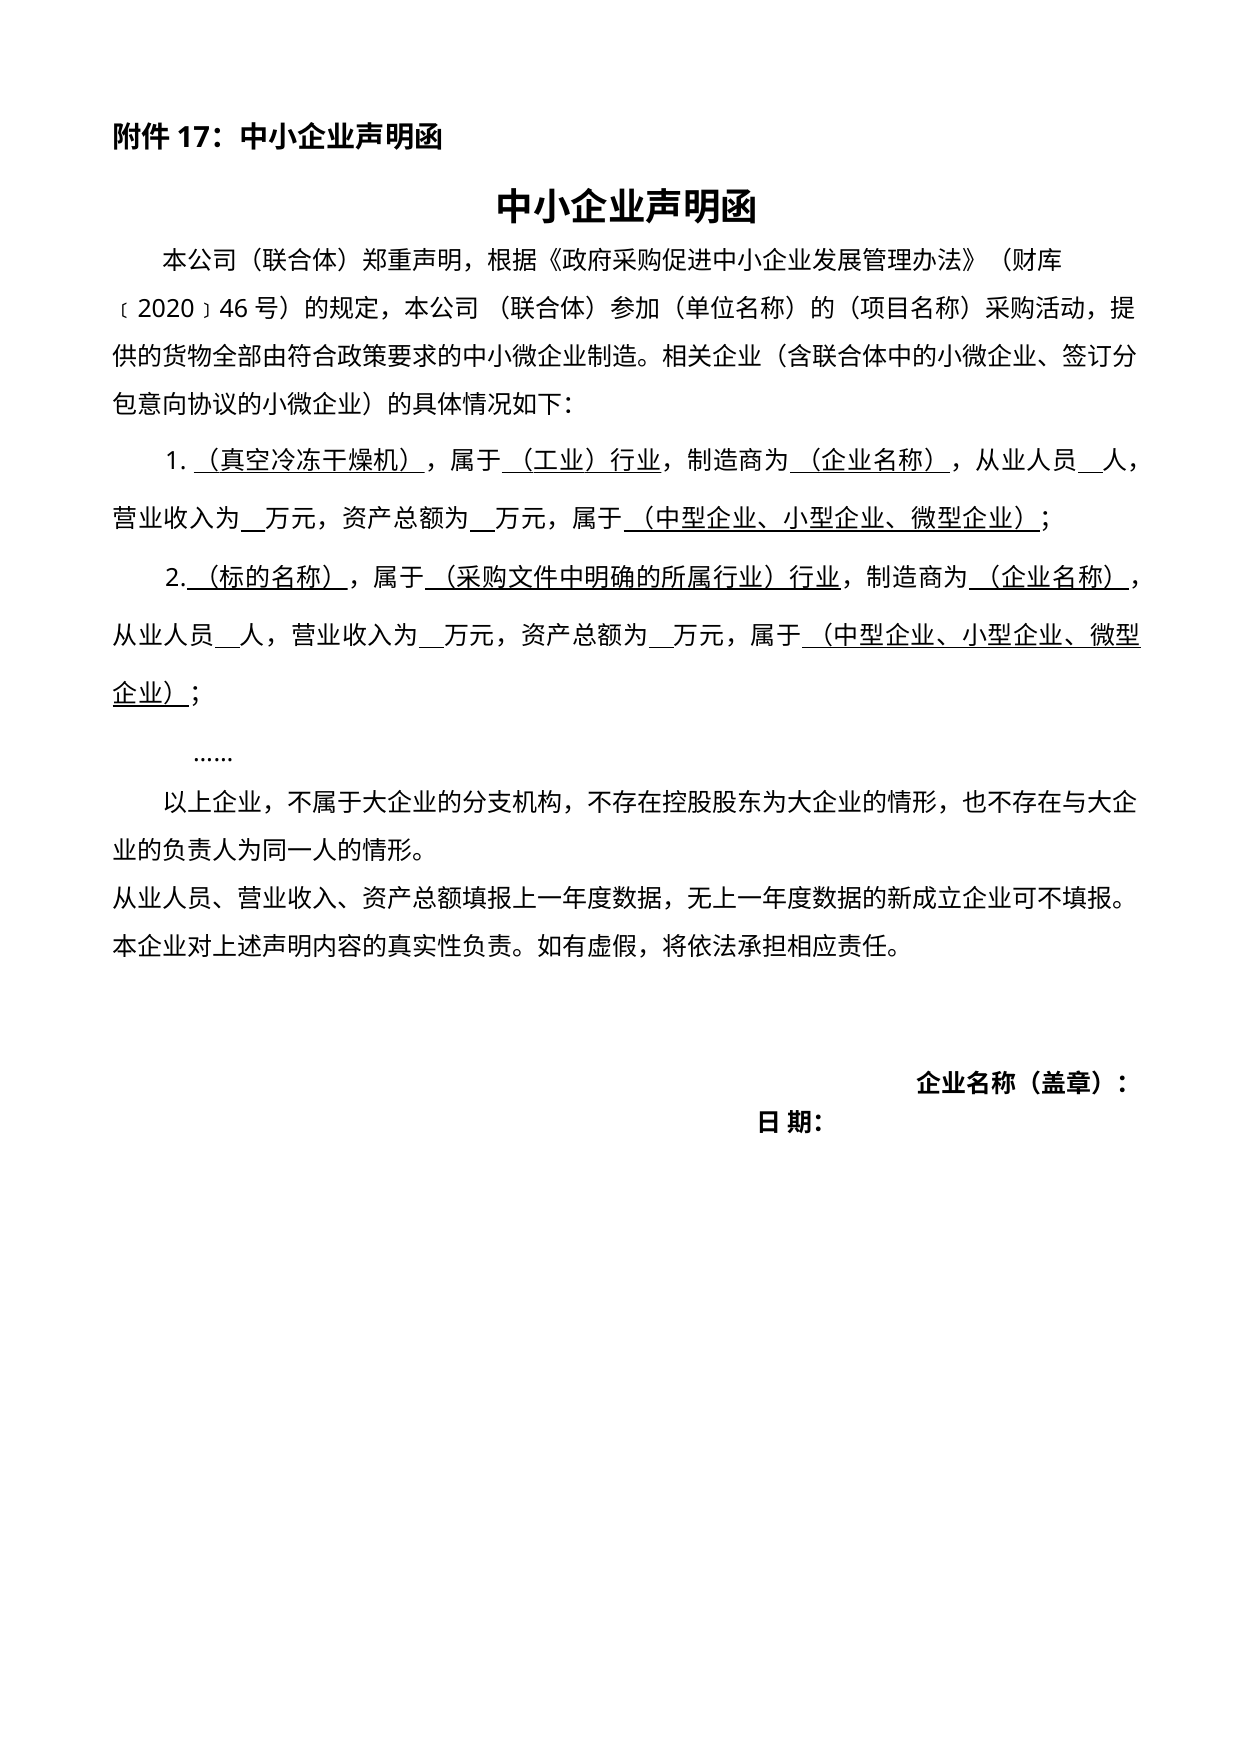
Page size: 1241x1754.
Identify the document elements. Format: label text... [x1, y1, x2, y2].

text …… [112, 714, 1142, 773]
text 附件17：中小企业声明函 [112, 113, 1142, 156]
text 本公司（联合体）郑重声明，根据《政府采购促进中小企业发展管理办法》（财库﹝2020﹞46 号）的规定，本公司 （联合体）参加（单位名称）的（项目名称）采购活动，提供的货物全部由符合政策要求的中小微企业制造。相关企业（含联合体中的小微企业、签订分包意向协议的小微企业）的具体情况如下： [112, 231, 1142, 423]
text 2. （标的名称），属于 （采购文件中明确的所属行业）行业，制造商为 （企业名称），从业人员 人，营业收入为 万元，资产总额为 万元，属于 （中型企业、小型企业、微型企业）； [112, 539, 1142, 714]
text 本企业对上述声明内容的真实性负责。如有虚假，将依法承担相应责任。 [112, 917, 1142, 964]
text 日 期： [112, 1102, 1142, 1138]
text 从业人员、营业收入、资产总额填报上一年度数据，无上一年度数据的新成立企业可不填报。 [112, 869, 1142, 917]
list （真空冷冻干燥机），属于 （工业）行业，制造商为 （企业名称），从业人员 人，营业收入为 万元，资产总额为 万元，属于 （中型企业、小型企业、微型企业）； [112, 423, 1142, 539]
text 以上企业，不属于大企业的分支机构，不存在控股股东为大企业的情形，也不存在与大企业的负责人为同一人的情形。 [112, 773, 1142, 869]
text 企业名称（盖章）： [112, 1056, 1142, 1102]
text 中小企业声明函 [112, 177, 1142, 231]
